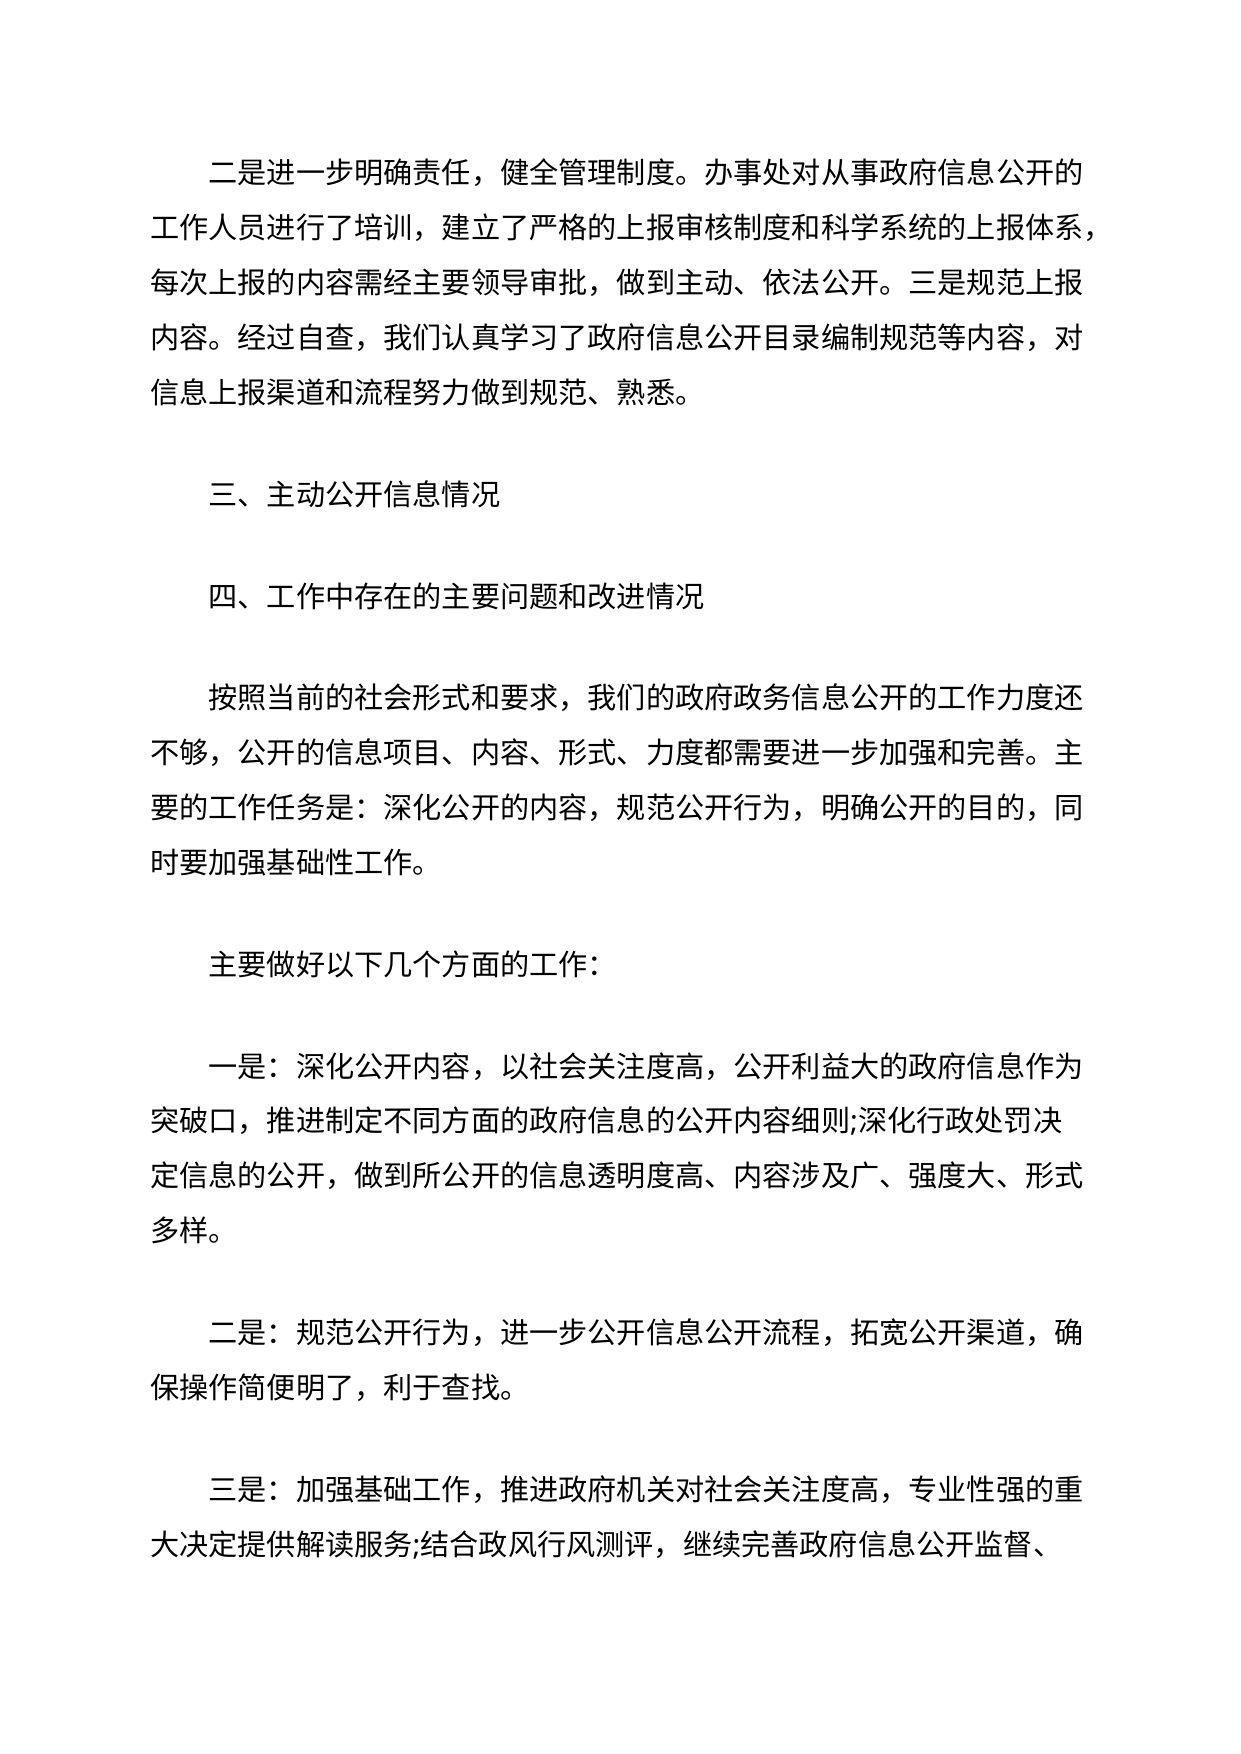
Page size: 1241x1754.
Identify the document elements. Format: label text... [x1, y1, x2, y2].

text 二是：规范公开行为，进一步公开信息公开流程，拓宽公开渠道，确保操作简便明了，利于查找。 [150, 1310, 1090, 1407]
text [150, 1466, 1090, 1564]
text 二是进一步明确责任，健全管理制度。办事处对从事政府信息公开的工作人员进行了培训，建立了严格的上报审核制度和科学系统的上报体系，每次上报的内容需经主要领导审批，做到主动、依法公开。三是规范上报内容。经过自查，我们认真学习了政府信息公开目录编制规范等内容，对信息上报渠道和流程努力做到规范、熟悉。 [150, 150, 1090, 412]
text 按照当前的社会形式和要求，我们的政府政务信息公开的工作力度还不够，公开的信息项目、内容、形式、力度都需要进一步加强和完善。主要的工作任务是：深化公开的内容，规范公开行为，明确公开的目的，同时要加强基础性工作。 [150, 675, 1090, 882]
text 四、工作中存在的主要问题和改进情况 [150, 573, 1090, 615]
text 三、主动公开信息情况 [150, 471, 1090, 514]
text 一是：深化公开内容，以社会关注度高，公开利益大的政府信息作为突破口，推进制定不同方面的政府信息的公开内容细则;深化行政处罚决定信息的公开，做到所公开的信息透明度高、内容涉及广、强度大、形式多样。 [150, 1043, 1090, 1250]
text 主要做好以下几个方面的工作： [150, 941, 1090, 984]
